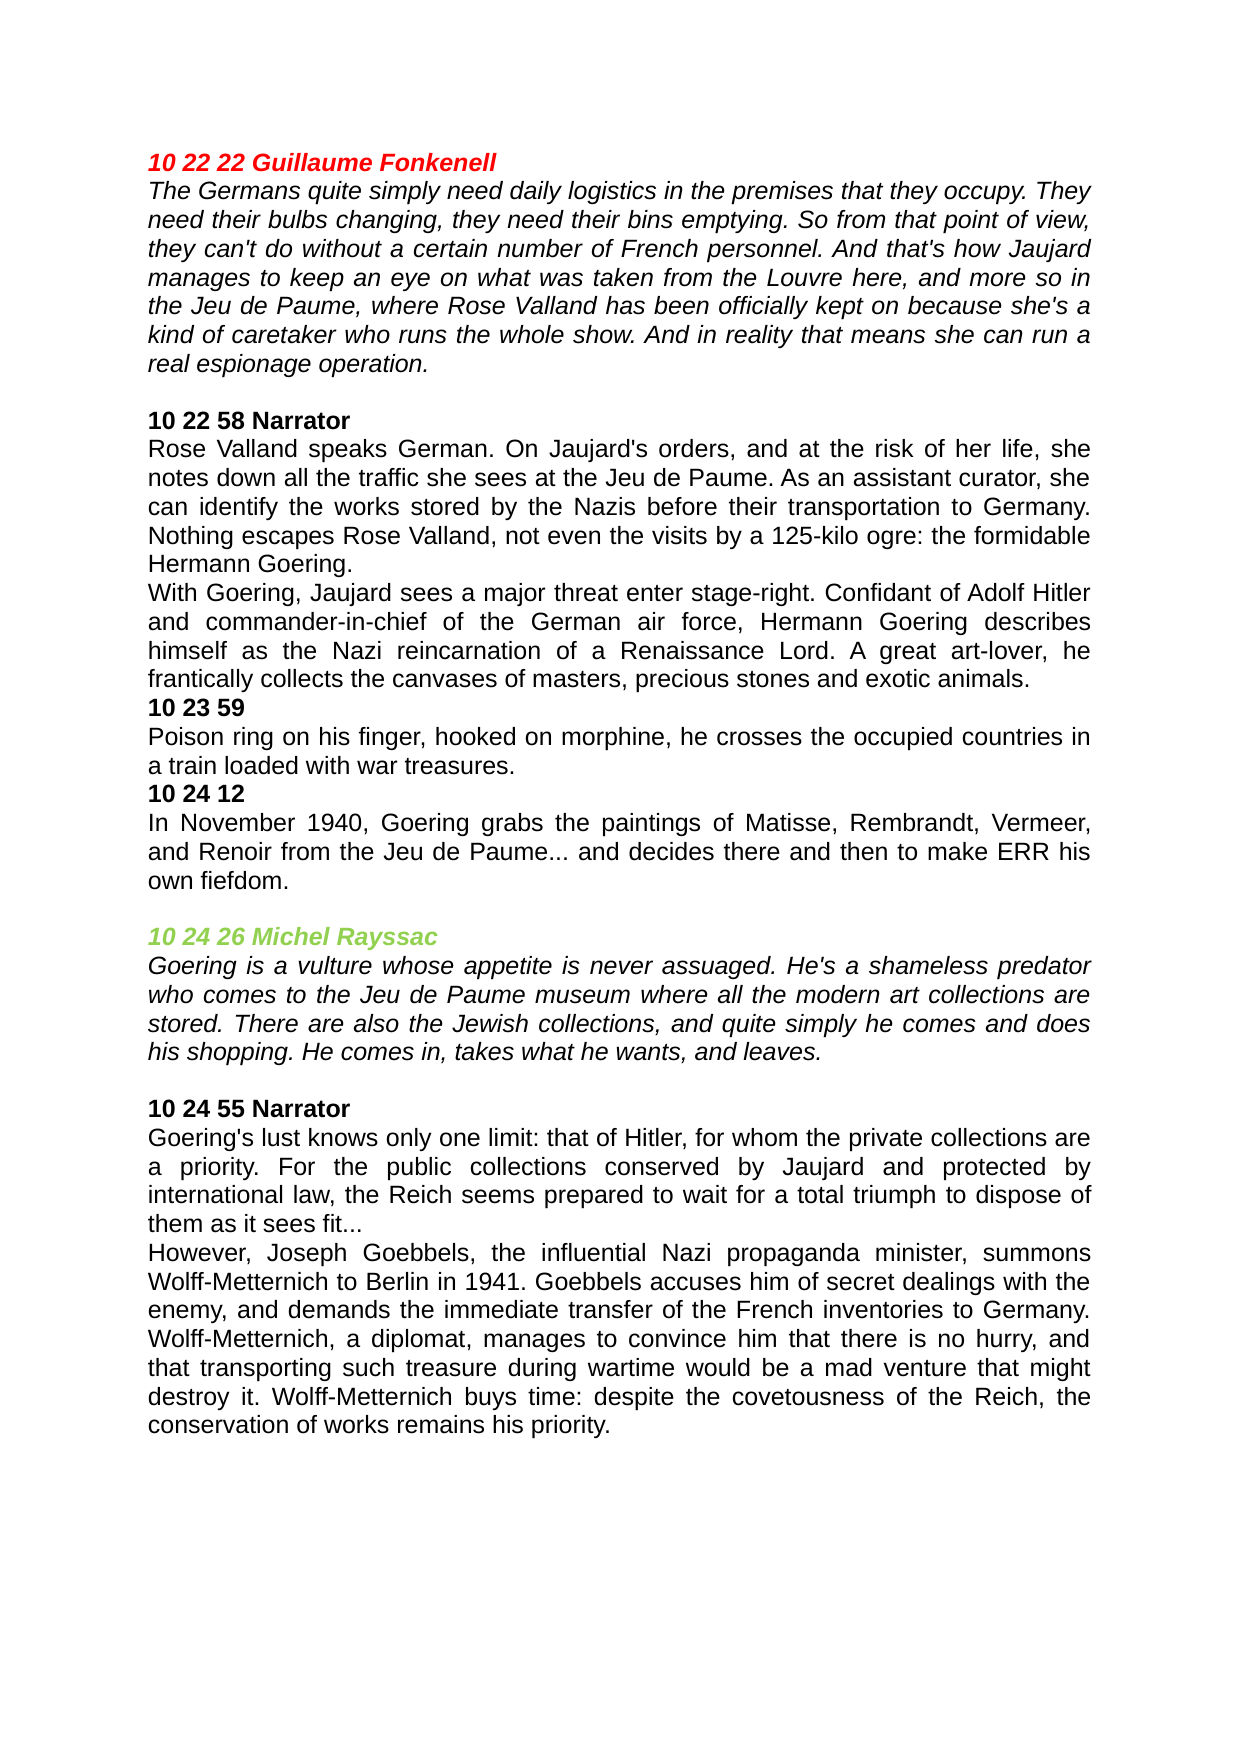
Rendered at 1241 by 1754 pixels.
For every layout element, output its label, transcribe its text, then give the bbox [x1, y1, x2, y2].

text 10 23 59 [148, 694, 1093, 723]
text Poison ring on his finger, hooked on morphine, he crosses the occupied countries in a train loaded with war treasures. [148, 723, 1093, 780]
text However, Joseph Goebbels, the influential Nazi propaganda minister, summons Wolff-Metternich to Berlin in 1941. Goebbels accuses him of secret dealings with the enemy, and demands the immediate transfer of the French inventories to Germany. Wolff-Metternich, a diplomat, manages to convince him that there is no hurry, and that transporting such treasure during wartime would be a mad venture that might destroy it. Wolff-Metternich buys time: despite the covetousness of the Reich, the conservation of works remains his priority. [148, 1240, 1093, 1441]
text 10 24 26 Michel Rayssac [148, 924, 1093, 953]
text 10 22 58 Narrator [148, 406, 1093, 435]
text 10 24 12 [148, 780, 1093, 809]
text 10 24 55 Narrator [148, 1096, 1093, 1125]
text Goering's lust knows only one limit: that of Hitler, for whom the private collections are a priority. For the public collections conserved by Jaujard and protected by international law, the Reich seems prepared to wait for a total triumph to dispose of them as it sees fit... [148, 1125, 1093, 1240]
text The Germans quite simply need daily logistics in the premises that they occupy. They need their bulbs changing, they need their bins emptying. So from that point of view, they can't do without a certain number of French personnel. And that's how Jaujard manages to keep an eye on what was taken from the Louvre here, and more so in the Jeu de Paume, where Rose Valland has been officially kept on because she's a kind of caretaker who runs the whole show. And in reality that means she can run a real espionage operation. [148, 176, 1093, 378]
text 10 22 22 Guillaume Fonkenell [148, 148, 1093, 176]
text In November 1940, Goering grabs the paintings of Matisse, Rembrandt, Vermeer, and Renoir from the Jeu de Paume... and decides there and then to make ERR his own fiefdom. [148, 809, 1093, 895]
text Rose Valland speaks German. On Jaujard's orders, and at the risk of her life, she notes down all the traffic she sees at the Jeu de Paume. As an assistant curator, she can identify the works stored by the Nazis before their transportation to Germany. Nothing escapes Rose Valland, not even the visits by a 125-kilo ogre: the formidable Hermann Goering. [148, 435, 1093, 579]
text Goering is a vulture whose appetite is never assuaged. He's a shameless predator who comes to the Jeu de Paume museum where all the modern art collections are stored. There are also the Jewish collections, and quite simply he comes and does his shopping. He comes in, takes what he wants, and leaves. [148, 953, 1093, 1068]
text With Goering, Jaujard sees a major threat enter stage-right. Confidant of Adolf Hitler and commander-in-chief of the German air force, Hermann Goering describes himself as the Nazi reincarnation of a Renaissance Lord. A great art-lover, he frantically collects the canvases of masters, precious stones and exotic animals. [148, 579, 1093, 694]
